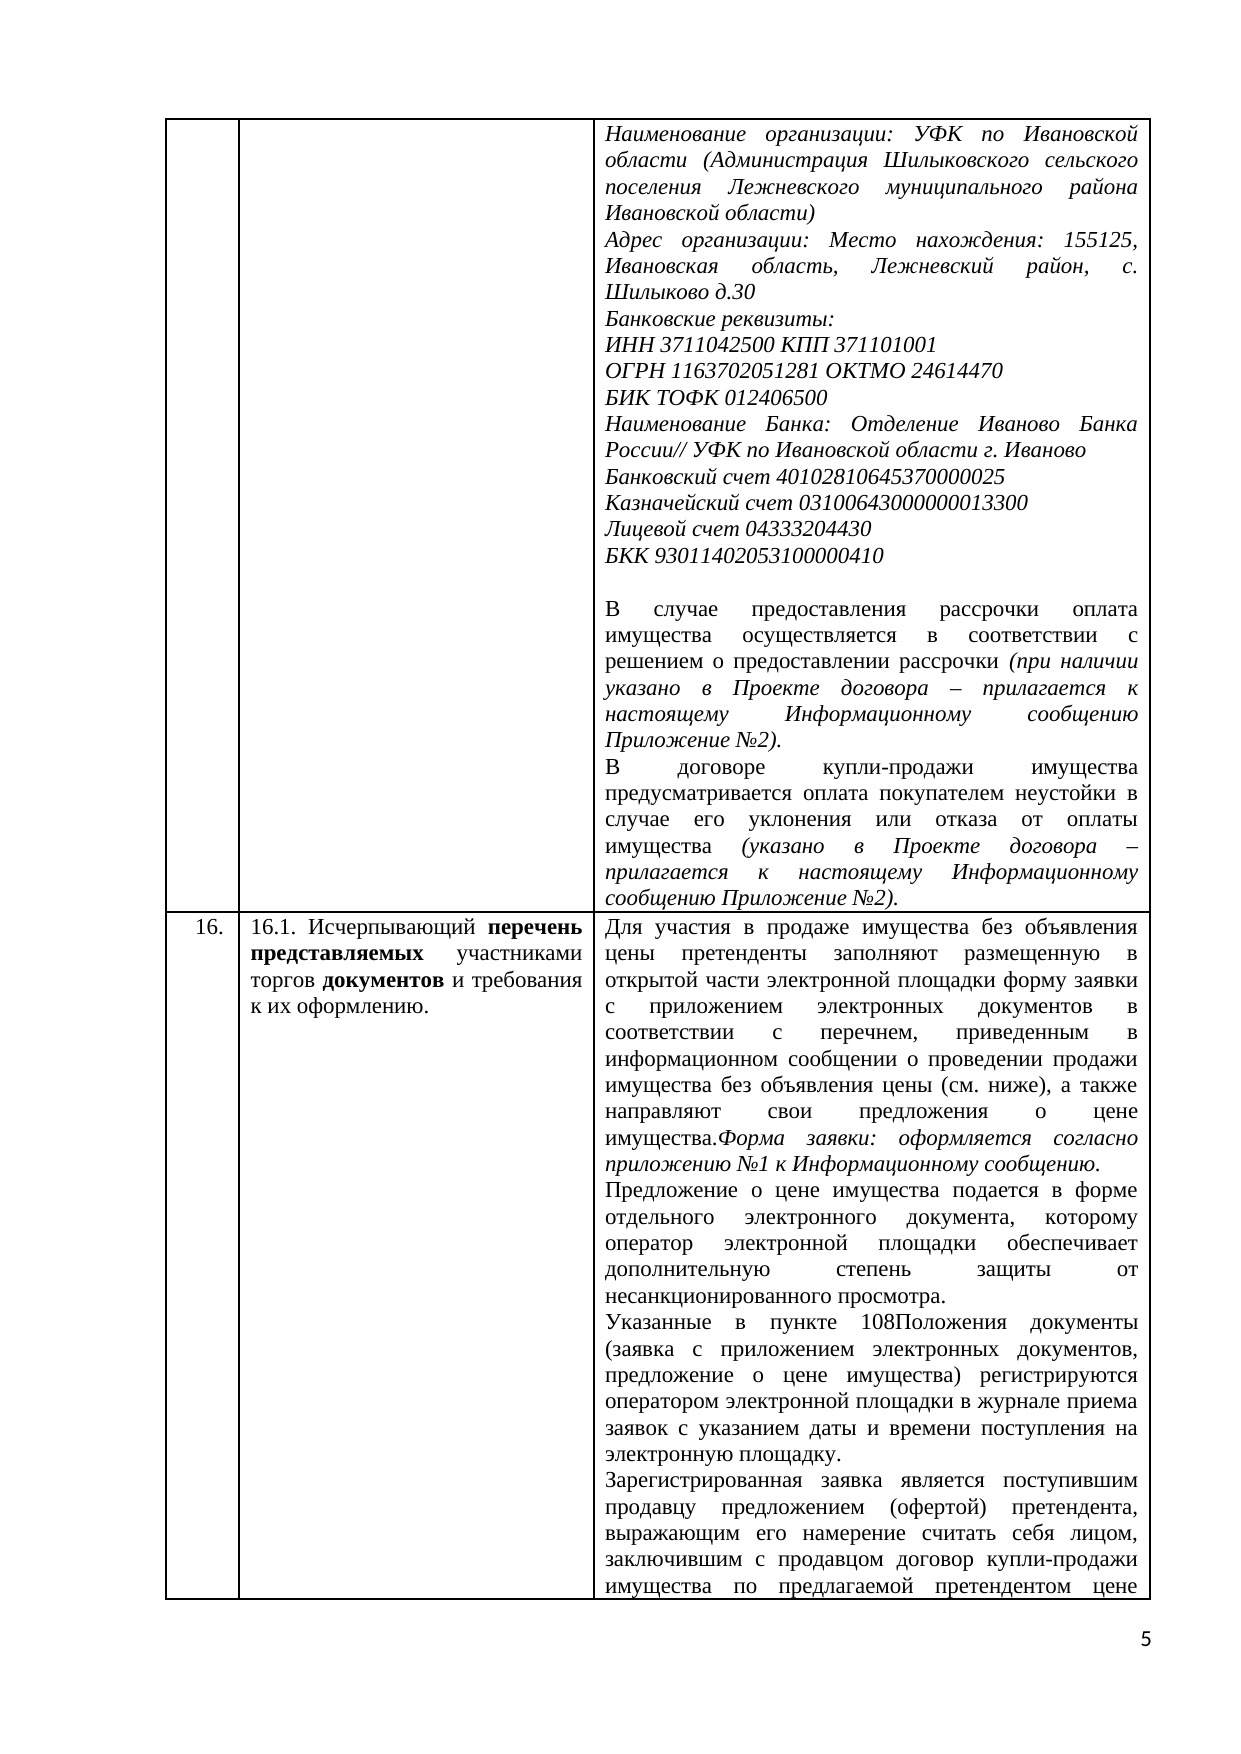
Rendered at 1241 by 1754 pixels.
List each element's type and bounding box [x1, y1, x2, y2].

table_cell [595, 913, 1149, 1598]
table_cell [167, 120, 238, 911]
table_cell [240, 913, 593, 1598]
table_cell [167, 913, 238, 1598]
table_cell [240, 120, 593, 911]
table_cell [595, 120, 1149, 911]
